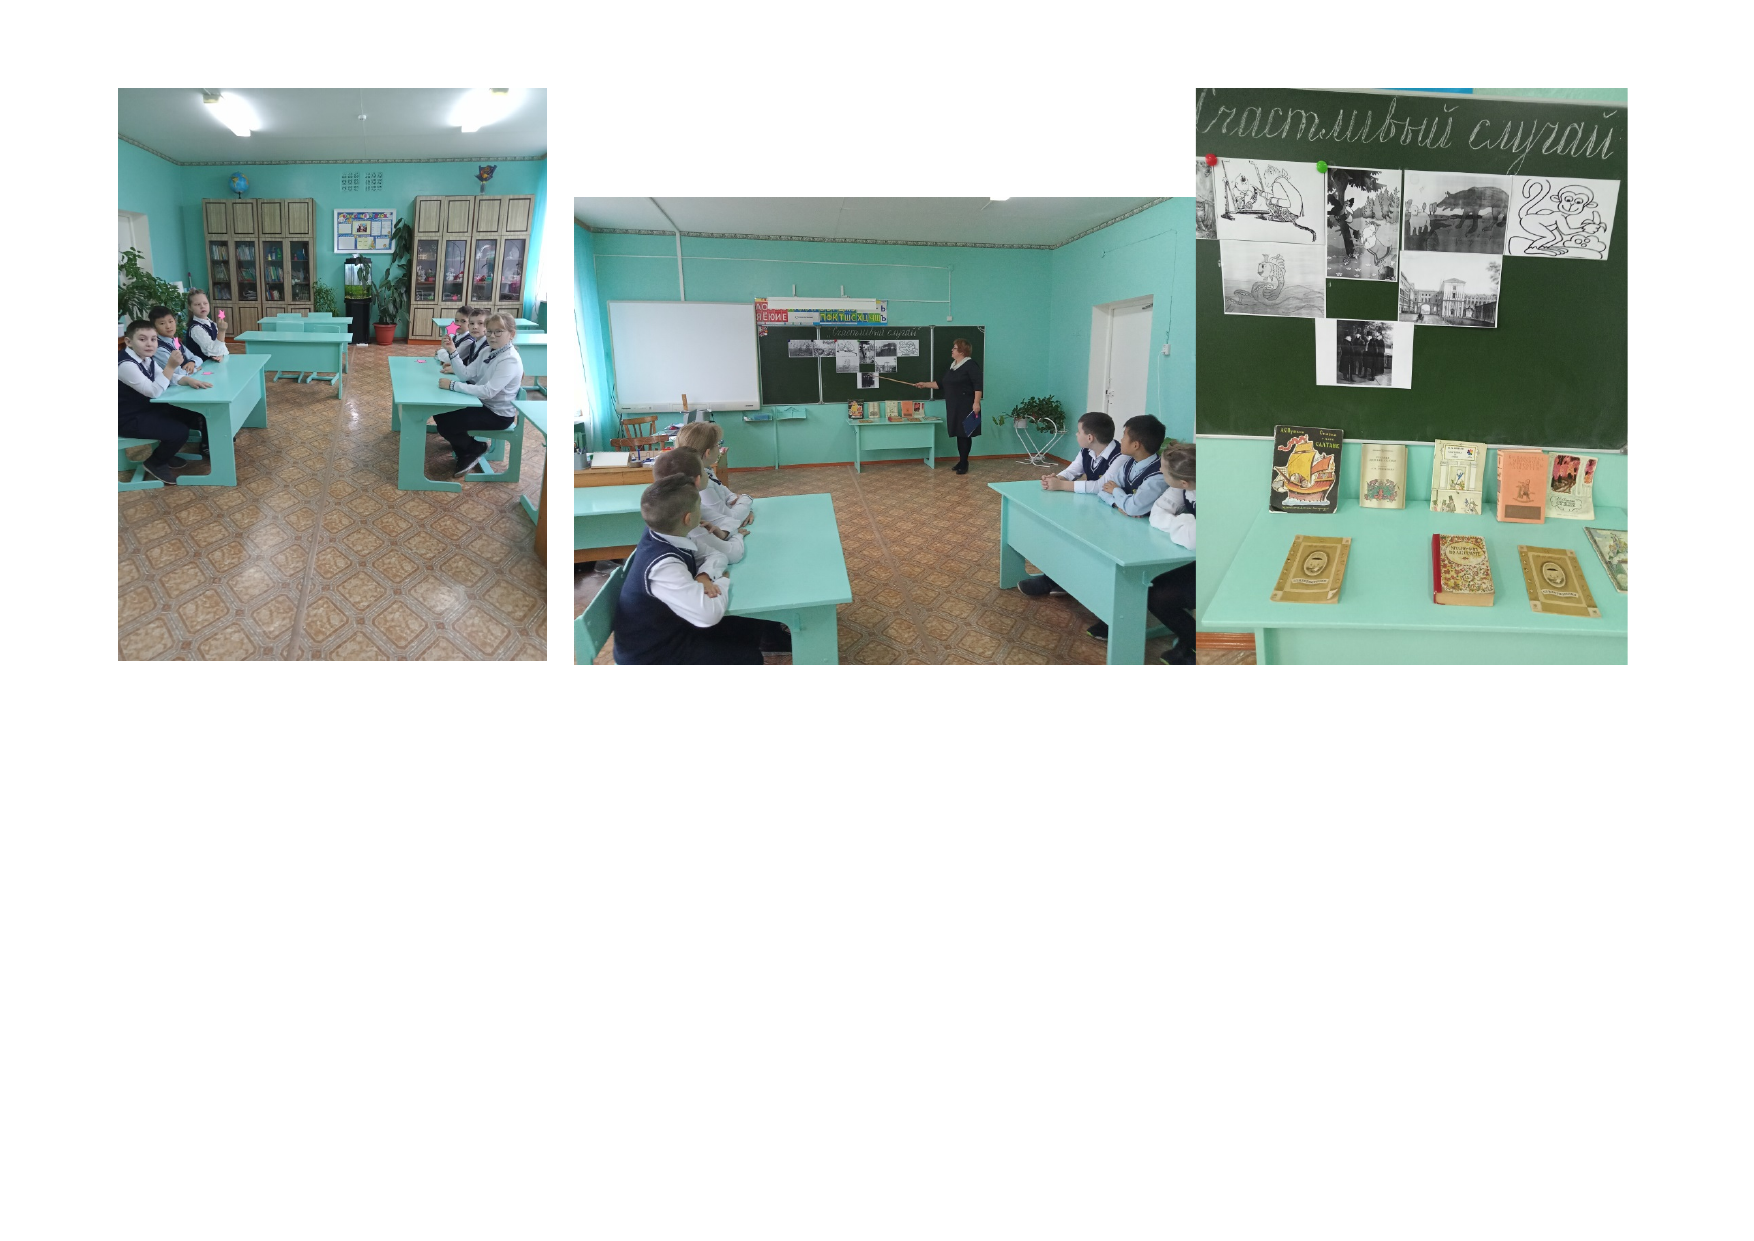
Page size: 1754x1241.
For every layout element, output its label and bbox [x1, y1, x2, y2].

picture [574, 88, 1628, 665]
picture [118, 88, 547, 661]
